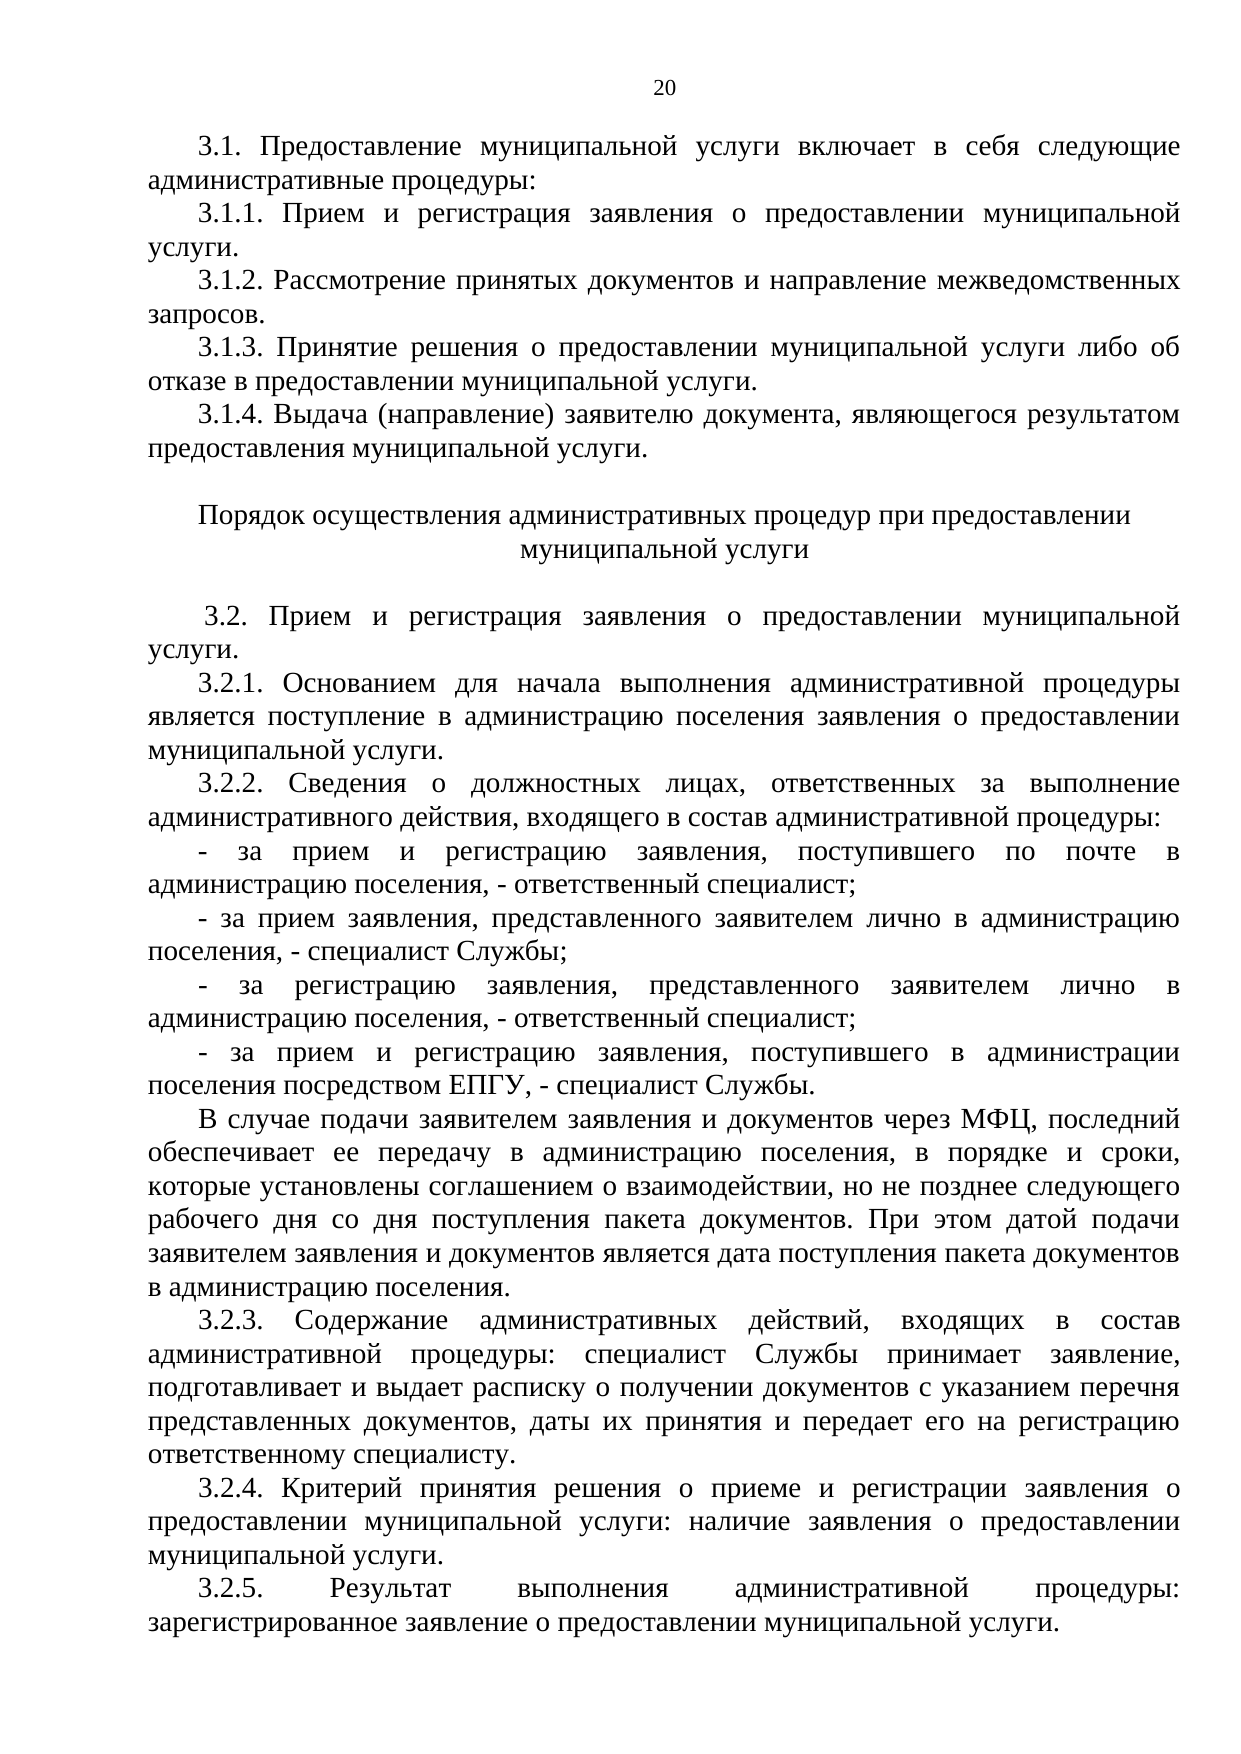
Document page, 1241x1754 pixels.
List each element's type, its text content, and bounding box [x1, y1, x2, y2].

text Порядок осуществления административных процедур при предоставлении муниципальной услуги [148, 497, 1181, 564]
text - за прием и регистрацию заявления, поступившего в администрации поселения посредством ЕПГУ, - специалист Службы. [148, 1034, 1181, 1101]
text 3.2.5. Результат выполнения административной процедуры: зарегистрированное заявление о предоставлении муниципальной услуги. [148, 1571, 1181, 1638]
text - за регистрацию заявления, представленного заявителем лично в администрацию поселения, - ответственный специалист; [148, 967, 1181, 1034]
text 3.2.4. Критерий принятия решения о приеме и регистрации заявления о предоставлении муниципальной услуги: наличие заявления о предоставлении муниципальной услуги. [148, 1470, 1181, 1571]
text 3.1.3. Принятие решения о предоставлении муниципальной услуги либо об отказе в предоставлении муниципальной услуги. [148, 329, 1181, 397]
text - за прием и регистрацию заявления, поступившего по почте в администрацию поселения, - ответственный специалист; [148, 833, 1181, 900]
text 3.2.3. Содержание административных действий, входящих в состав административной процедуры: специалист Службы принимает заявление, подготавливает и выдает расписку о получении документов с указанием перечня представленных документов, даты их принятия и передает его на регистрацию ответственному специалисту. [148, 1302, 1181, 1470]
text 3.1. Предоставление муниципальной услуги включает в себя следующие административные процедуры: [148, 128, 1181, 195]
text 3.1.4. Выдача (направление) заявителю документа, являющегося результатом предоставления муниципальной услуги. [148, 397, 1181, 464]
text 3.2. Прием и регистрация заявления о предоставлении муниципальной услуги. [148, 598, 1181, 665]
text 3.1.1. Прием и регистрация заявления о предоставлении муниципальной услуги. [148, 195, 1181, 262]
text 3.1.2. Рассмотрение принятых документов и направление межведомственных запросов. [148, 262, 1181, 329]
text В случае подачи заявителем заявления и документов через МФЦ, последний обеспечивает ее передачу в администрацию поселения, в порядке и сроки, которые установлены соглашением о взаимодействии, но не позднее следующего рабочего дня со дня поступления пакета документов. При этом датой подачи заявителем заявления и документов является дата поступления пакета документов в администрацию поселения. [148, 1101, 1181, 1302]
text 3.2.1. Основанием для начала выполнения административной процедуры является поступление в администрацию поселения заявления о предоставлении муниципальной услуги. [148, 665, 1181, 766]
text - за прием заявления, представленного заявителем лично в администрацию поселения, - специалист Службы; [148, 900, 1181, 967]
text 3.2.2. Сведения о должностных лицах, ответственных за выполнение административного действия, входящего в состав административной процедуры: [148, 766, 1181, 833]
